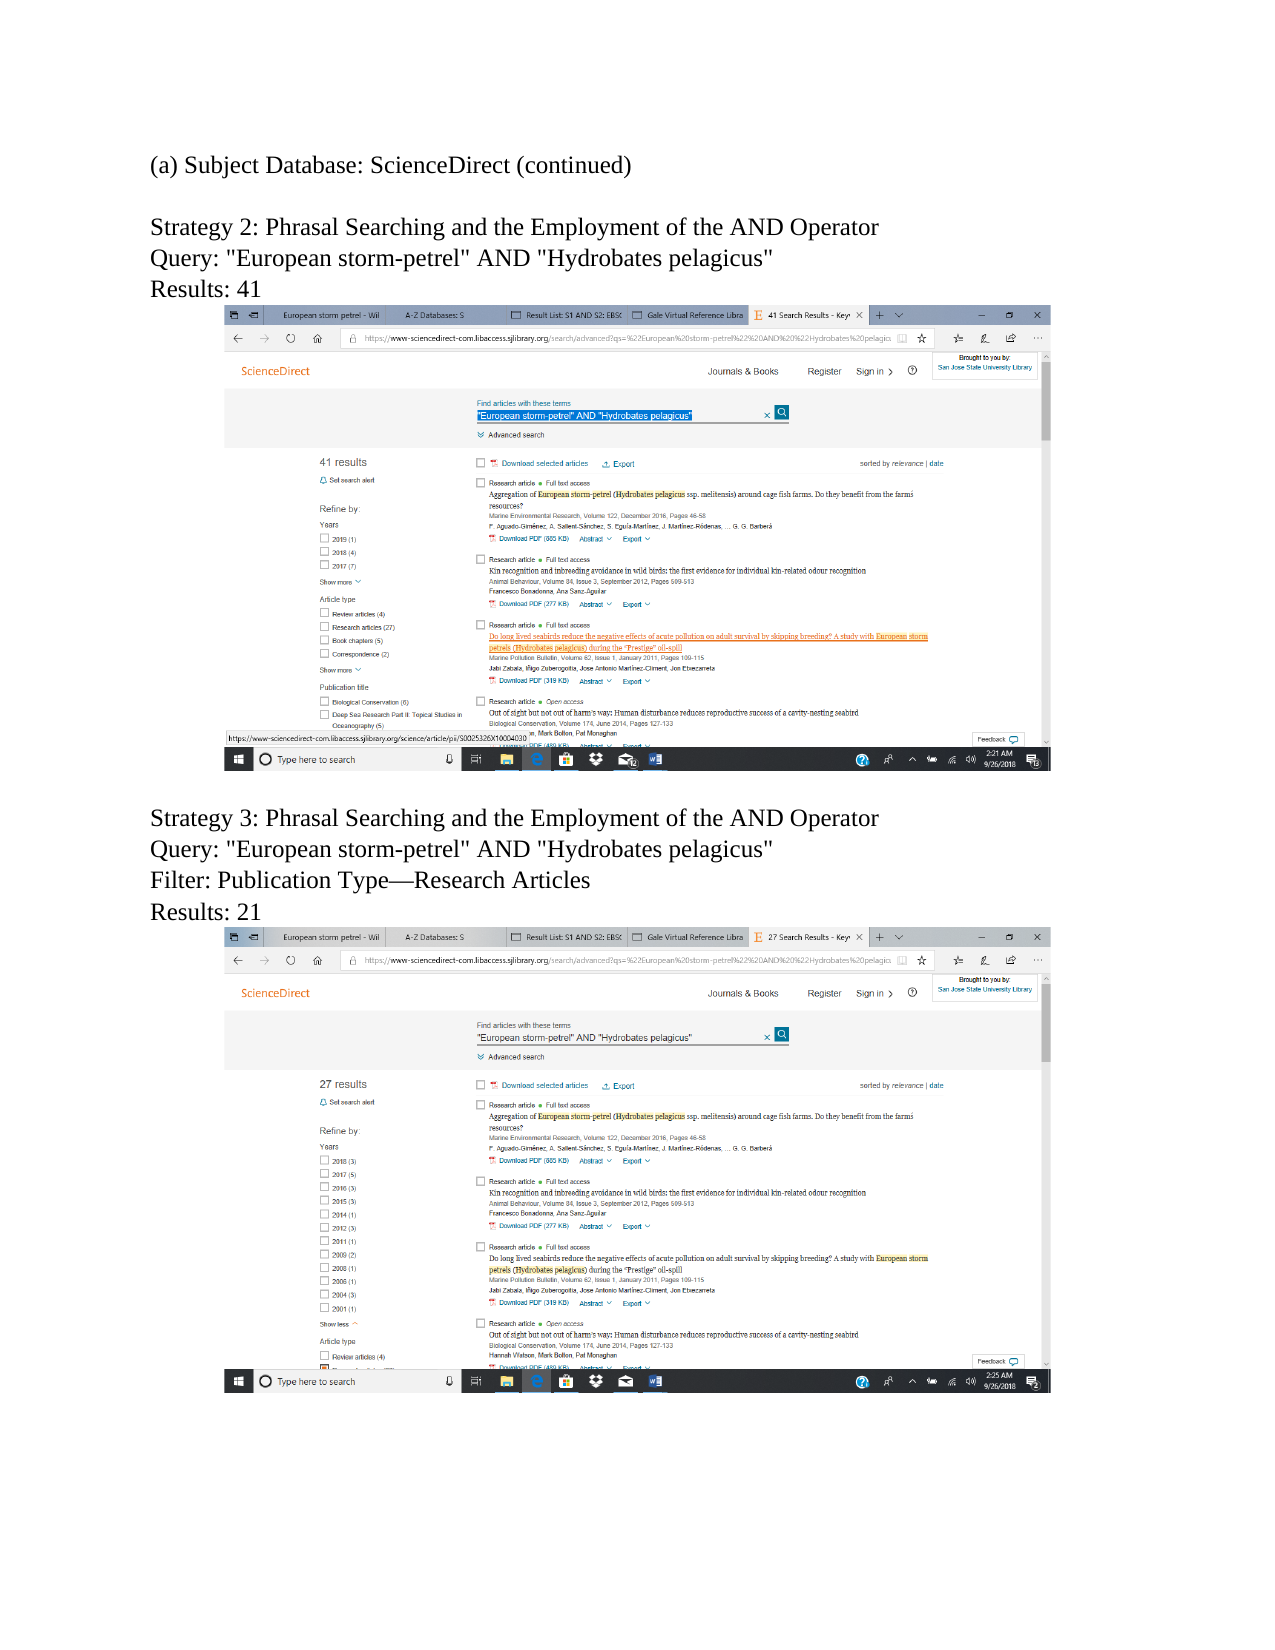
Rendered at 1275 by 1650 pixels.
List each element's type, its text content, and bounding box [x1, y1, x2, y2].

text (a) Subject Database: ScienceDirect (continued) [150, 150, 1125, 179]
text Strategy 3: Phrasal Searching and the Employment of the AND Operator [150, 803, 1125, 832]
text Results: 41 [150, 274, 1125, 303]
text Strategy 2: Phrasal Searching and the Employment of the AND Operator [150, 212, 1125, 241]
text Results: 21 [150, 897, 1125, 925]
text Query: "European storm-petrel" AND "Hydrobates pelagicus" [150, 834, 1125, 863]
picture [224, 927, 1051, 1393]
text Filter: Publication Type—Research Articles [150, 866, 1125, 894]
picture [224, 305, 1051, 771]
text Query: "European storm-petrel" AND "Hydrobates pelagicus" [150, 243, 1125, 272]
